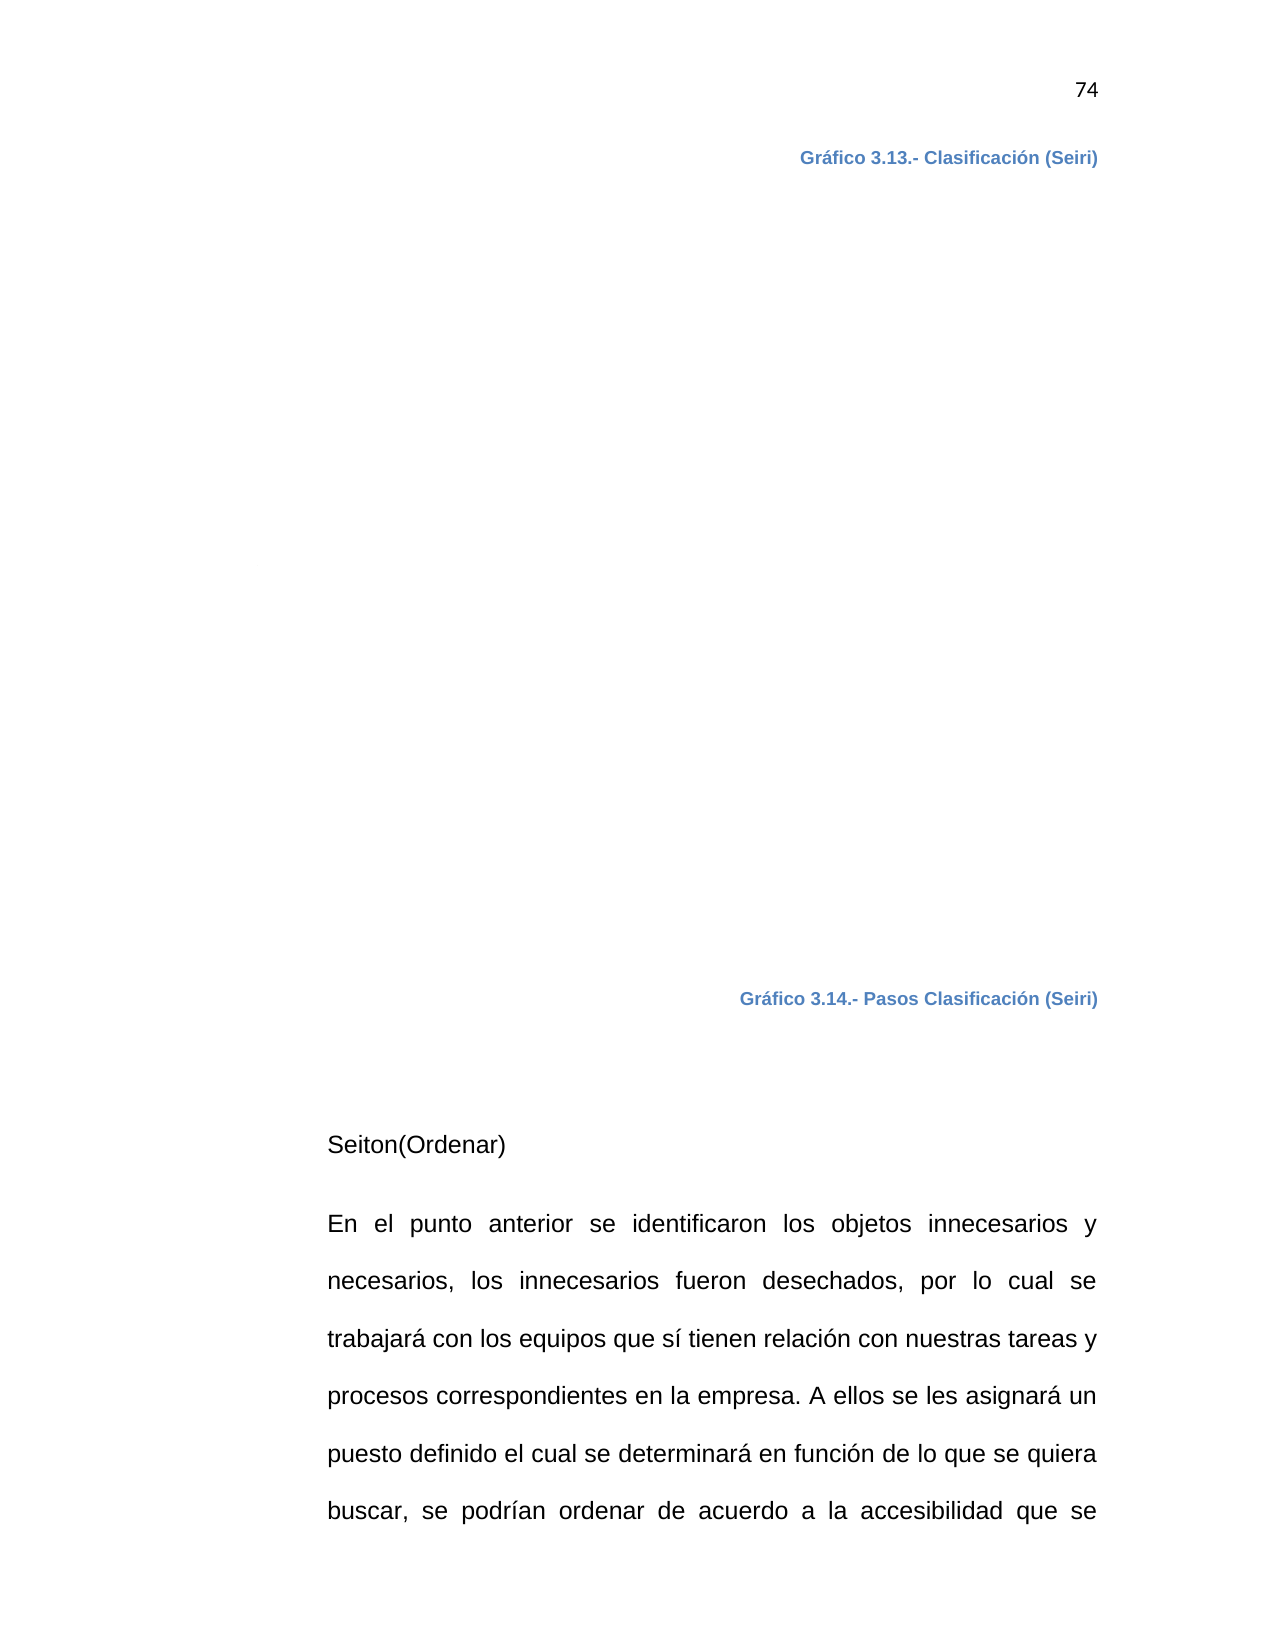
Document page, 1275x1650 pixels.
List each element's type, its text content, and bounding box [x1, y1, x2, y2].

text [327, 1209, 1098, 1525]
text Gráfico 3.13.- Clasificación (Seiri) Gráfico 3.14.- Pasos Clasificación (Seiri) [196, 147, 1098, 1009]
text Seiton(Ordenar) [327, 1130, 1098, 1159]
